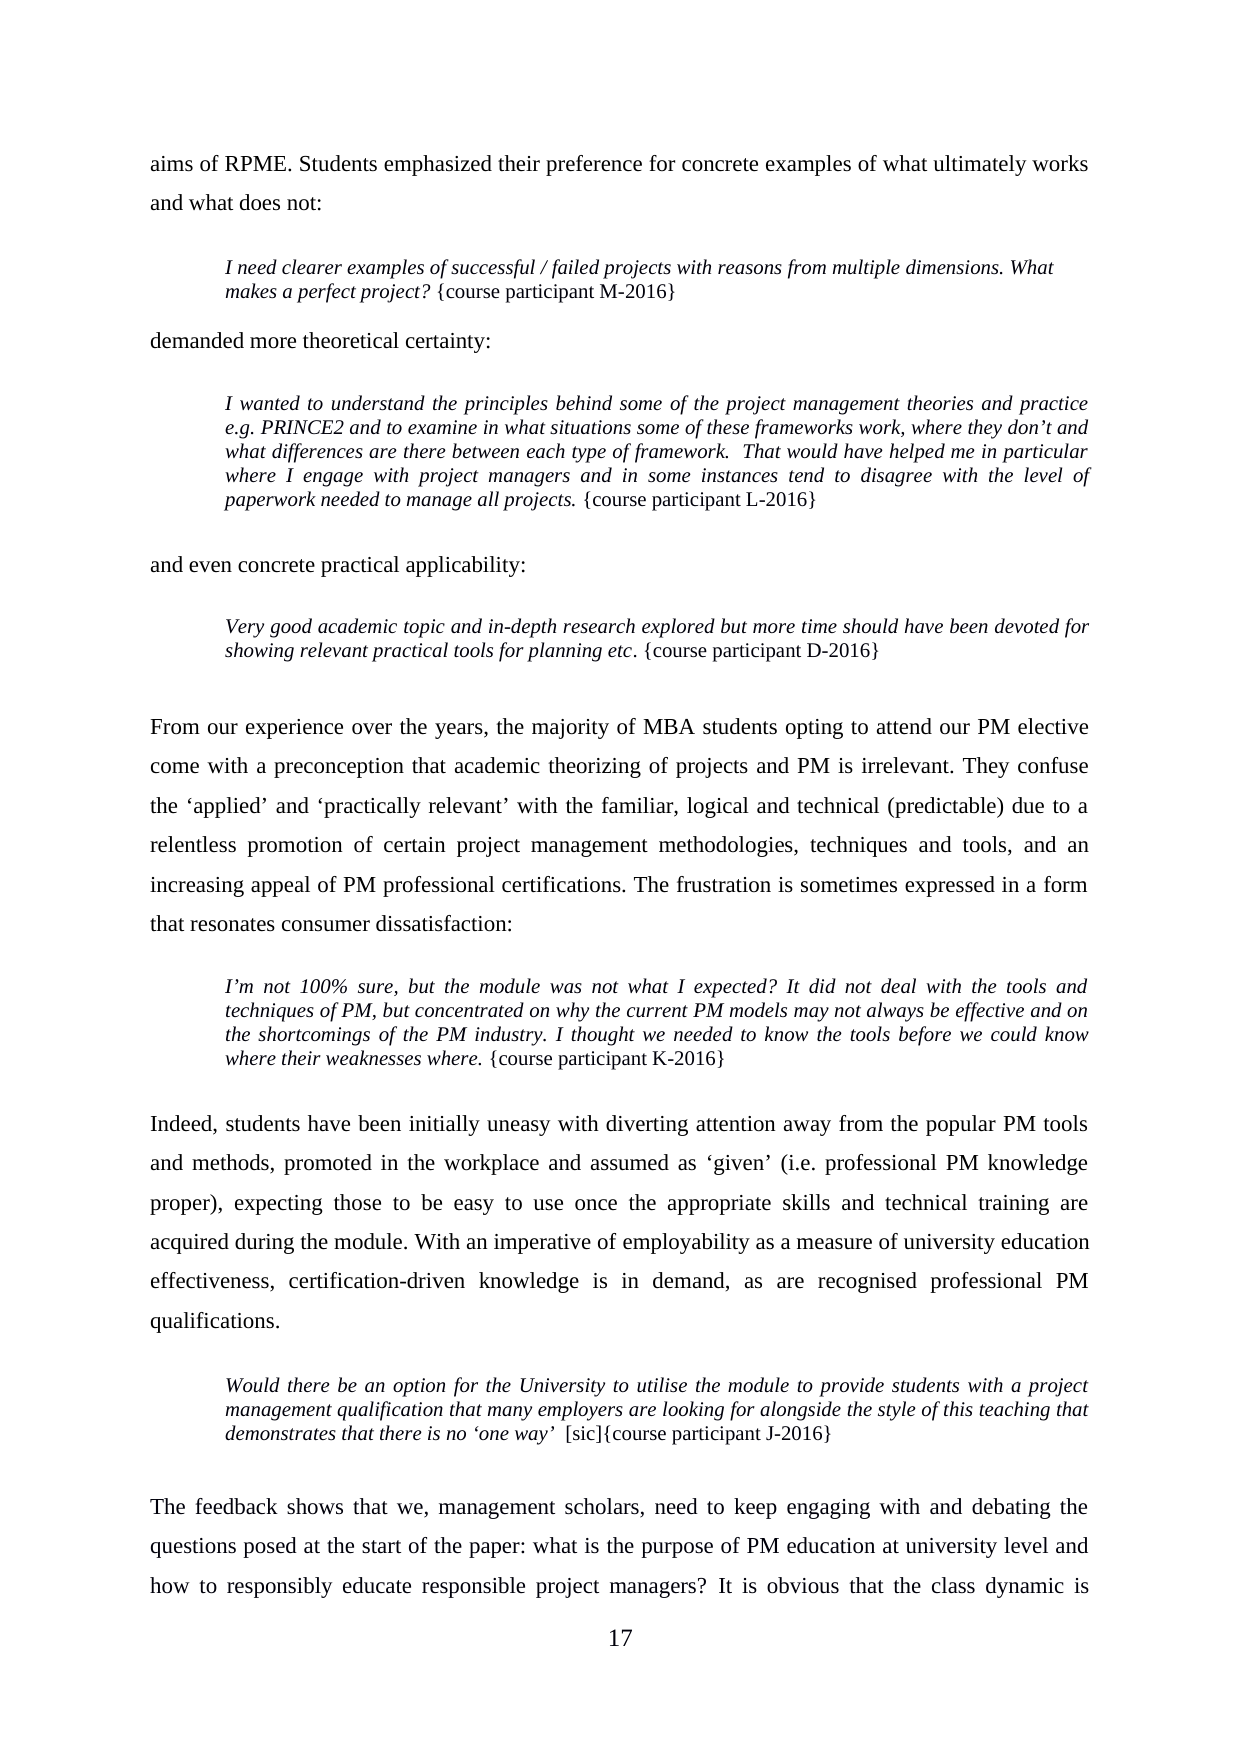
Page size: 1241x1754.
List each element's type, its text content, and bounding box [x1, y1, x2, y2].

text and even concrete practical applicability: [150, 551, 1090, 577]
text Indeed, students have been initially uneasy with diverting attention away from the popular PM tools and methods, promoted in the workplace and assumed as ‘given’ (i.e. professional PM knowledge proper), expecting those to be easy to use once the appropriate skills and technical training are acquired during the module. With an imperative of employability as a measure of university education effectiveness, certification-driven knowledge is in demand, as are recognised professional PM qualifications. [150, 1109, 1090, 1333]
text I need clearer examples of successful / failed projects with reasons from multiple dimensions. What makes a perfect project? {course participant M-2016} [225, 255, 1090, 303]
text I’m not 100% sure, but the module was not what I expected? It did not deal with the tools and techniques of PM, but concentrated on why the current PM models may not always be effective and on the shortcomings of the PM industry. I thought we needed to know the tools before we could know where their weaknesses where. {course participant K-2016} [225, 974, 1090, 1070]
text Would there be an option for the University to utilise the module to provide students with a project management qualification that many employers are looking for alongside the style of this teaching that demonstrates that there is no ‘one way’ [sic]{course participant J-2016} [225, 1373, 1090, 1445]
text Very good academic topic and in-depth research explored but more time should have been devoted for showing relevant practical tools for planning etc. {course participant D-2016} [225, 614, 1090, 662]
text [150, 1493, 1090, 1598]
text demanded more theoretical certainty: [150, 327, 1090, 354]
text From our experience over the years, the majority of MBA students opting to attend our PM elective come with a preconception that academic theorizing of projects and PM is irrelevant. They confuse the ‘applied’ and ‘practically relevant’ with the familiar, logical and technical (predictable) due to a relentless promotion of certain project management methodologies, techniques and tools, and an increasing appeal of PM professional certifications. The frustration is sometimes expressed in a form that resonates consumer dissatisfaction: [150, 713, 1090, 937]
text I wanted to understand the principles behind some of the project management theories and practice e.g. PRINCE2 and to examine in what situations some of these frameworks work, where they don’t and what differences are there between each type of framework. That would have helped me in particular where I engage with project managers and in some instances tend to disagree with the level of paperwork needed to manage all projects. {course participant L-2016} [225, 391, 1090, 511]
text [150, 150, 1090, 216]
